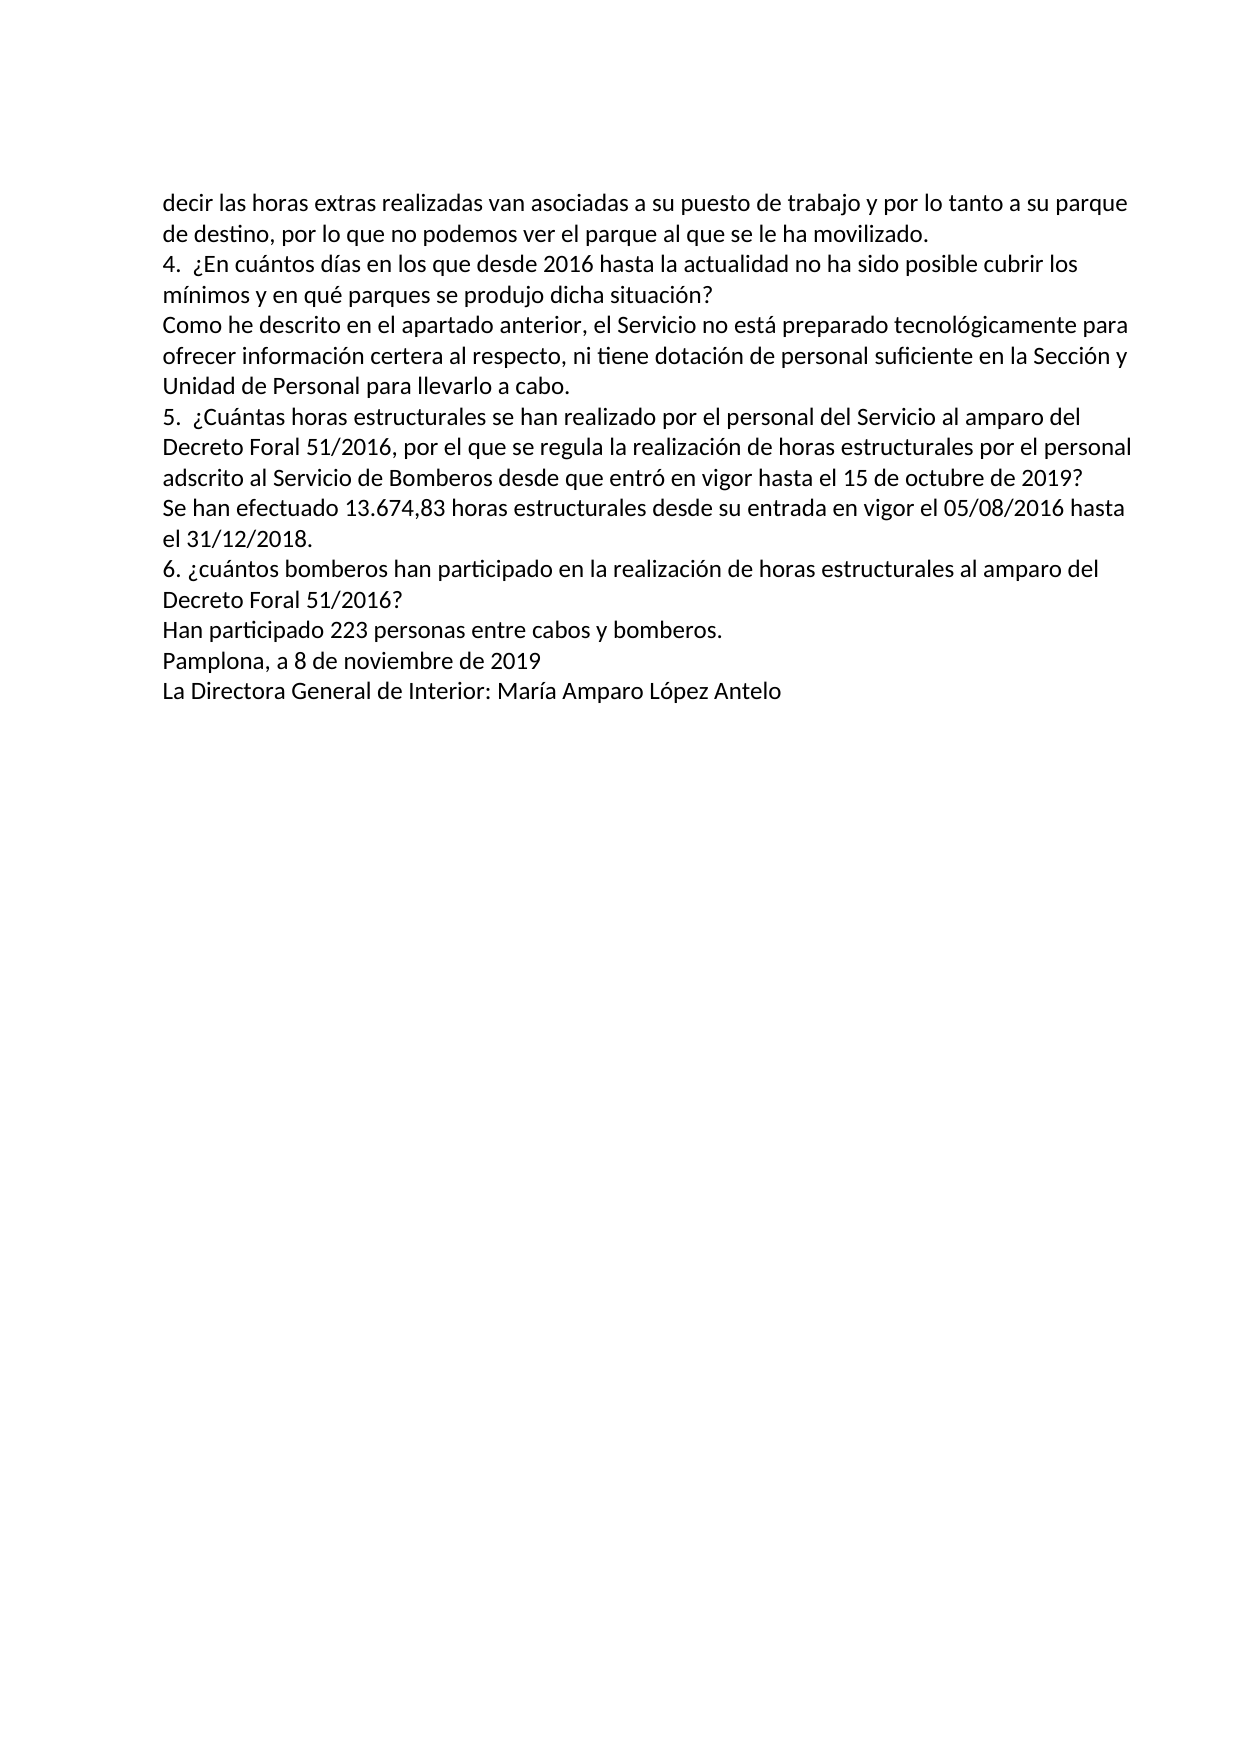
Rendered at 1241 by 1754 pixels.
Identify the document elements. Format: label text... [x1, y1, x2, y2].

text Como he descrito en el apartado anterior, el Servicio no está preparado tecnológicamente para ofrecer información certera al respecto, ni tiene dotación de personal suficiente en la Sección y Unidad de Personal para llevarlo a cabo. [162, 309, 1137, 401]
text Han participado 223 personas entre cabos y bomberos. [162, 614, 1137, 645]
text 4. ¿En cuántos días en los que desde 2016 hasta la actualidad no ha sido posible cubrir los mínimos y en qué parques se produjo dicha situación? [162, 248, 1137, 309]
text Pamplona, a 8 de noviembre de 2019 [162, 645, 1137, 676]
text 6. ¿cuántos bomberos han participado en la realización de horas estructurales al amparo del Decreto Foral 51/2016? [162, 553, 1137, 614]
text Se han efectuado 13.674,83 horas estructurales desde su entrada en vigor el 05/08/2016 hasta el 31/12/2018. [162, 492, 1137, 553]
text La Directora General de Interior: María Amparo López Antelo [162, 676, 1137, 706]
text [162, 187, 1137, 248]
text 5. ¿Cuántas horas estructurales se han realizado por el personal del Servicio al amparo del Decreto Foral 51/2016, por el que se regula la realización de horas estructurales por el personal adscrito al Servicio de Bomberos desde que entró en vigor hasta el 15 de octubre de 2019? [162, 401, 1137, 492]
